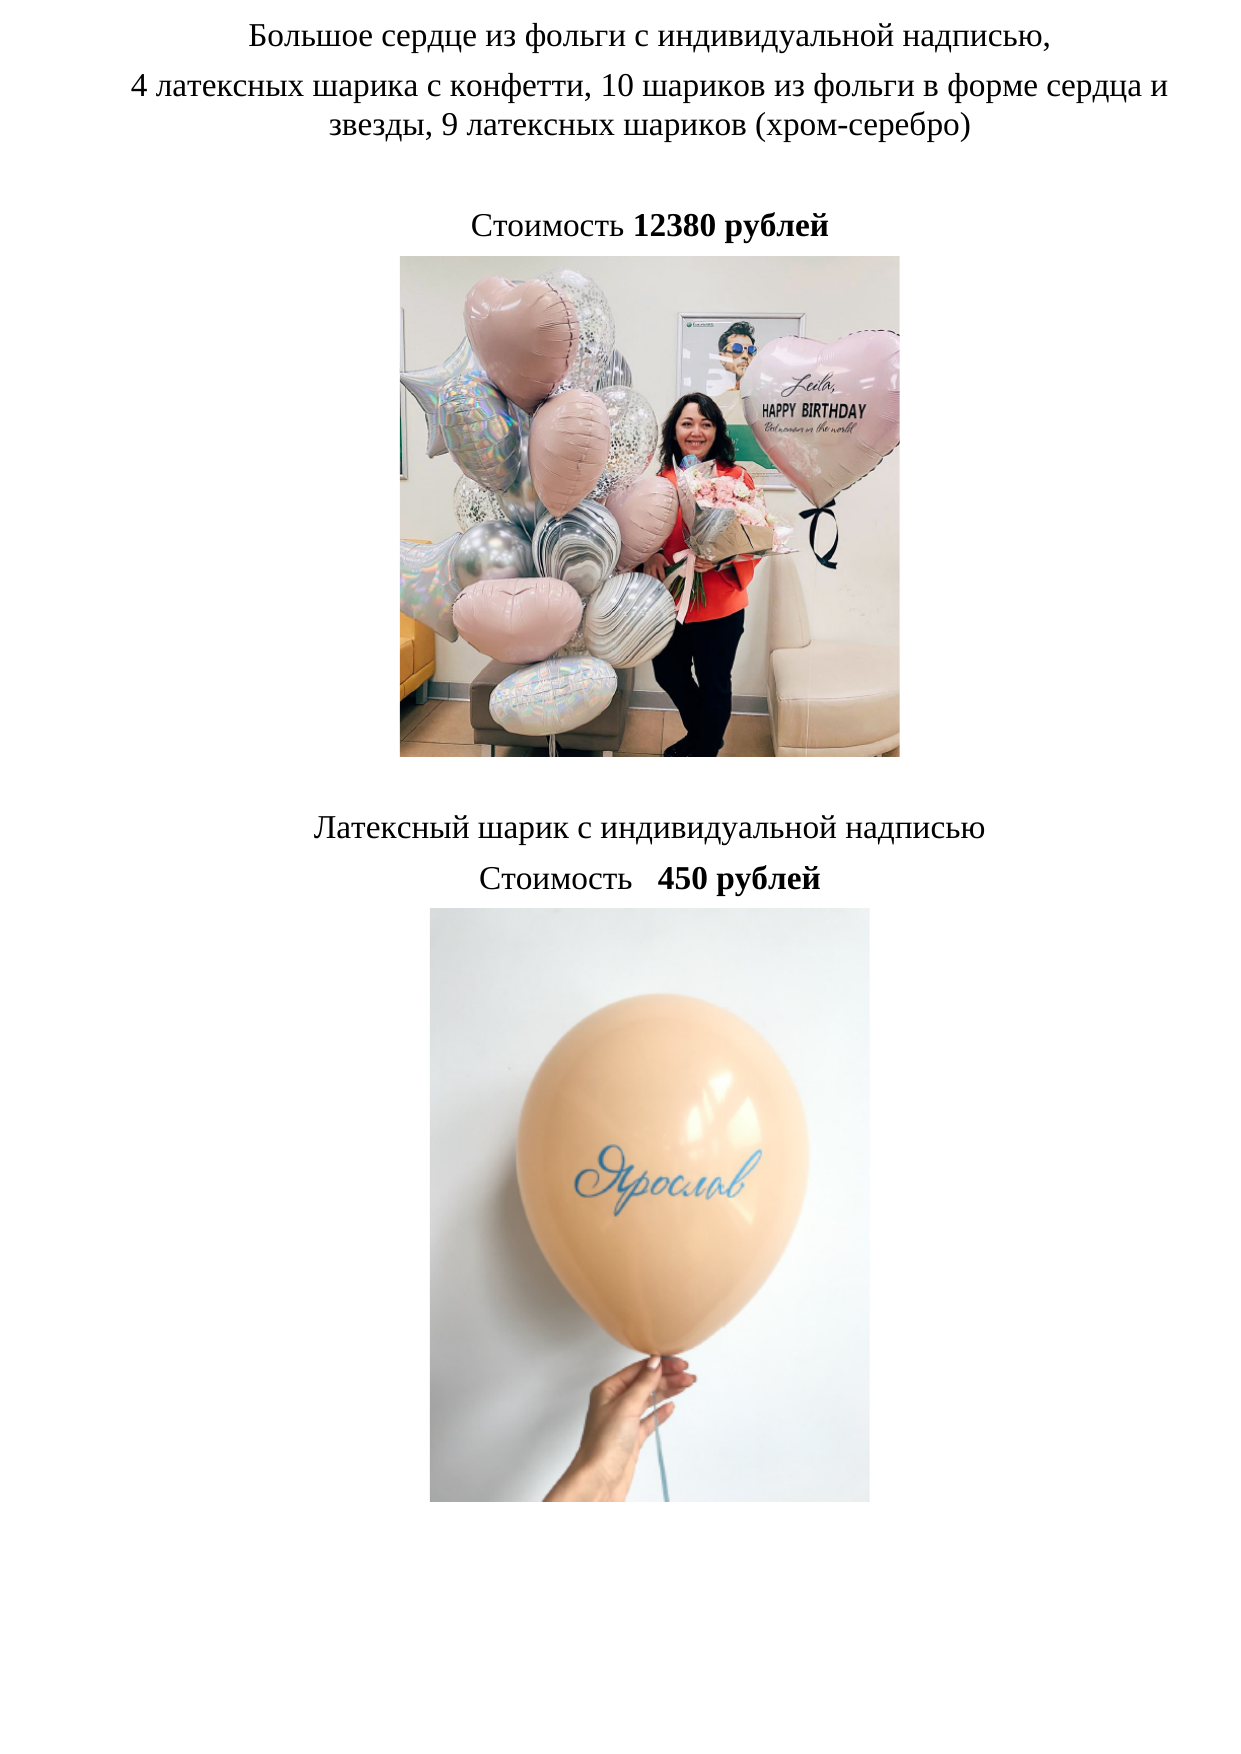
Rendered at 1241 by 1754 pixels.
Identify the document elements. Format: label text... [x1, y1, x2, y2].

text Латексный шарик с индивидуальной надписью [118, 807, 1181, 846]
picture [399, 256, 900, 757]
text Большое сердце из фольги с индивидуальной надписью, [118, 15, 1181, 53]
text Стоимость 12380 рублей [118, 206, 1181, 244]
text Стоимость 450 рублей [118, 858, 1181, 896]
picture [429, 908, 870, 1502]
text 4 латексных шарика с конфетти, 10 шариков из фольги в форме сердца и звезды, 9 латексных шариков (хром-серебро) [118, 66, 1181, 142]
